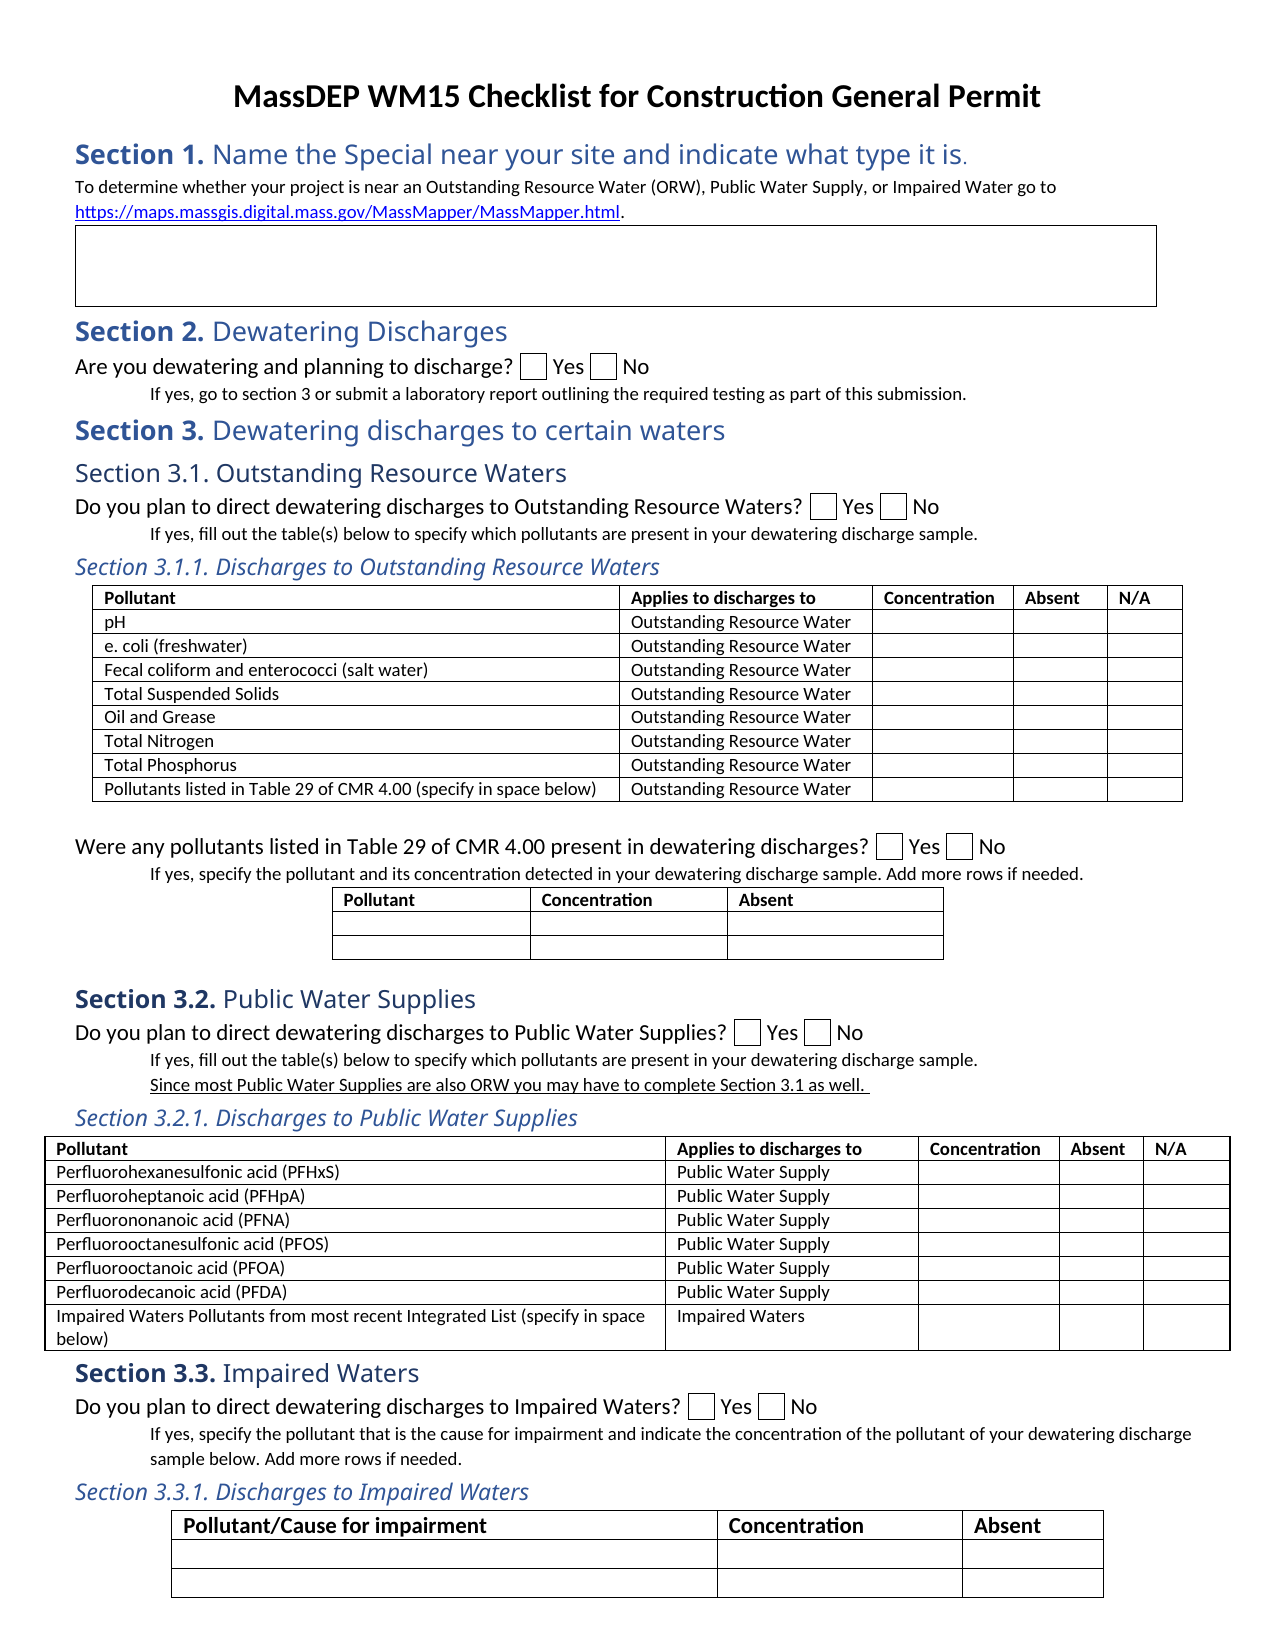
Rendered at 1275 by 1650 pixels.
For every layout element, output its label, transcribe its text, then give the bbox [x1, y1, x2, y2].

table_header Concentration [718, 1511, 962, 1539]
table_cell Total Nitrogen [93, 730, 619, 753]
table_cell [873, 778, 1013, 801]
table_header N/A [1108, 586, 1182, 609]
table_cell [873, 658, 1013, 681]
table_cell [1144, 1185, 1229, 1208]
subtitle Section 3.1. Outstanding Resource Waters [75, 455, 1200, 489]
table_cell [718, 1540, 962, 1568]
table_cell Public Water Supply [666, 1281, 918, 1303]
table_cell Public Water Supply [666, 1161, 918, 1184]
text Do you plan to direct dewatering discharges to Impaired Waters? Yes No [75, 1392, 1200, 1420]
table_cell [873, 682, 1013, 705]
table_cell Public Water Supply [666, 1185, 918, 1208]
table_cell Impaired Waters Pollutants from most recent Integrated List (specify in space below) [46, 1305, 665, 1350]
table_header Pollutant [46, 1137, 665, 1160]
subtitle Section 3.2. Public Water Supplies [75, 981, 1200, 1016]
text Are you dewatering and planning to discharge? Yes No [75, 352, 1200, 380]
text Were any pollutants listed in Table 29 of CMR 4.00 present in dewatering discharges? Yes No [75, 832, 1200, 860]
table_cell Perfluorohexanesulfonic acid (PFHxS) [46, 1161, 665, 1184]
table_cell [919, 1281, 1059, 1303]
table_cell Pollutants listed in Table 29 of CMR 4.00 (specify in space below) [93, 778, 619, 801]
subtitle Section 1. Name the Special near your site and indicate what type it is. [75, 136, 1200, 172]
text To determine whether your project is near an Outstanding Resource Water (ORW), Public Water Supply, or Impaired Water go to https://maps.massgis.digital.mass.gov/MassMapper/MassMapper.html. [75, 175, 1200, 223]
table_cell Outstanding Resource Water [620, 682, 872, 705]
text If yes, fill out the table(s) below to specify which pollutants are present in your dewatering discharge sample. [75, 1048, 1200, 1071]
table_cell [1060, 1185, 1143, 1208]
table_header Pollutant [93, 586, 619, 609]
table_cell [919, 1305, 1059, 1350]
table_cell [531, 936, 727, 959]
table_cell [873, 754, 1013, 777]
table_cell [1144, 1233, 1229, 1256]
text If yes, specify the pollutant and its concentration detected in your dewatering discharge sample. Add more rows if needed. [75, 862, 1200, 885]
table_header Concentration [919, 1137, 1059, 1160]
table_cell [1014, 634, 1107, 657]
subtitle Section 3.2.1. Discharges to Public Water Supplies [75, 1102, 1200, 1133]
table_cell Public Water Supply [666, 1233, 918, 1256]
table_cell Fecal coliform and enterococci (salt water) [93, 658, 619, 681]
table_cell Oil and Grease [93, 706, 619, 729]
subtitle Section 3.3. Impaired Waters [75, 1356, 1200, 1389]
table_cell [1108, 706, 1182, 729]
table_cell [963, 1569, 1103, 1597]
table_cell [1108, 754, 1182, 777]
table_cell [1108, 610, 1182, 633]
table_cell [1144, 1305, 1229, 1350]
table_cell [1014, 730, 1107, 753]
table_cell [1060, 1257, 1143, 1279]
table_cell Public Water Supply [666, 1257, 918, 1279]
table_cell [1014, 754, 1107, 777]
table_cell [1014, 658, 1107, 681]
table_cell Outstanding Resource Water [620, 778, 872, 801]
text If yes, fill out the table(s) below to specify which pollutants are present in your dewatering discharge sample. [75, 522, 1200, 545]
table_cell [1014, 610, 1107, 633]
table_cell [1108, 658, 1182, 681]
table_cell [728, 912, 943, 935]
text Do you plan to direct dewatering discharges to Outstanding Resource Waters? Yes No [75, 492, 1200, 520]
table_cell [1144, 1161, 1229, 1184]
subtitle Section 2. Dewatering Discharges [75, 312, 1200, 349]
subtitle Section 3.3.1. Discharges to Impaired Waters [75, 1476, 1200, 1507]
table_cell Impaired Waters [666, 1305, 918, 1350]
table_cell [531, 912, 727, 935]
table_header Applies to discharges to [620, 586, 872, 609]
table_header Absent [728, 888, 943, 911]
table_cell [873, 730, 1013, 753]
table_cell Perfluorodecanoic acid (PFDA) [46, 1281, 665, 1303]
table_header Pollutant/Cause for impairment [172, 1511, 717, 1539]
table_cell Outstanding Resource Water [620, 610, 872, 633]
table_header Absent [1014, 586, 1107, 609]
table_cell [1060, 1209, 1143, 1232]
table_cell Public Water Supply [666, 1209, 918, 1232]
table_cell [873, 610, 1013, 633]
text If yes, specify the pollutant that is the cause for impairment and indicate the concentration of the pollutant of your dewatering discharge sample below. Add more rows if needed. [150, 1422, 1200, 1470]
table_cell [1060, 1305, 1143, 1350]
table_cell [1060, 1281, 1143, 1303]
table_header Pollutant [333, 888, 530, 911]
table_cell [1108, 682, 1182, 705]
table_header N/A [1144, 1137, 1229, 1160]
table_cell [919, 1185, 1059, 1208]
table_cell [718, 1569, 962, 1597]
table_cell [1144, 1281, 1229, 1303]
table_cell Outstanding Resource Water [620, 754, 872, 777]
table_cell [919, 1161, 1059, 1184]
text Since most Public Water Supplies are also ORW you may have to complete Section 3.1 as well. [75, 1073, 1200, 1096]
table_cell [172, 1569, 717, 1597]
table_cell [1014, 706, 1107, 729]
table_header Applies to discharges to [666, 1137, 918, 1160]
table_cell Outstanding Resource Water [620, 634, 872, 657]
table_cell [919, 1209, 1059, 1232]
subtitle Section 3.1.1. Discharges to Outstanding Resource Waters [75, 551, 1200, 582]
table_cell e. coli (freshwater) [93, 634, 619, 657]
table_cell Outstanding Resource Water [620, 658, 872, 681]
table_cell [172, 1540, 717, 1568]
table_cell Perfluorooctanesulfonic acid (PFOS) [46, 1233, 665, 1256]
text Do you plan to direct dewatering discharges to Public Water Supplies? Yes No [75, 1018, 1200, 1046]
table_cell [1144, 1209, 1229, 1232]
table_header Concentration [873, 586, 1013, 609]
table_cell [333, 936, 530, 959]
table_cell [1108, 730, 1182, 753]
table_cell Outstanding Resource Water [620, 706, 872, 729]
table_cell Perfluorooctanoic acid (PFOA) [46, 1257, 665, 1279]
table_cell Perfluoroheptanoic acid (PFHpA) [46, 1185, 665, 1208]
table_cell [873, 706, 1013, 729]
table_cell [1060, 1161, 1143, 1184]
table_cell [919, 1233, 1059, 1256]
table_cell [1108, 778, 1182, 801]
table_cell [919, 1257, 1059, 1279]
table_cell [963, 1540, 1103, 1568]
table_header Concentration [531, 888, 727, 911]
text MassDEP WM15 Checklist for Construction General Permit [75, 75, 1200, 116]
table_cell [1014, 682, 1107, 705]
table_cell [728, 936, 943, 959]
table_cell [1144, 1257, 1229, 1279]
table_cell Outstanding Resource Water [620, 730, 872, 753]
table_cell pH [93, 610, 619, 633]
table_cell Total Phosphorus [93, 754, 619, 777]
table_cell [873, 634, 1013, 657]
table_cell Perfluorononanoic acid (PFNA) [46, 1209, 665, 1232]
table_cell Total Suspended Solids [93, 682, 619, 705]
table_cell [1060, 1233, 1143, 1256]
table_header Absent [1060, 1137, 1143, 1160]
subtitle Section 3. Dewatering discharges to certain waters [75, 411, 1200, 448]
text If yes, go to section 3 or submit a laboratory report outlining the required testing as part of this submission. [75, 382, 1200, 405]
table_cell [1014, 778, 1107, 801]
table_header Absent [963, 1511, 1103, 1539]
table_cell [1108, 634, 1182, 657]
table_cell [333, 912, 530, 935]
